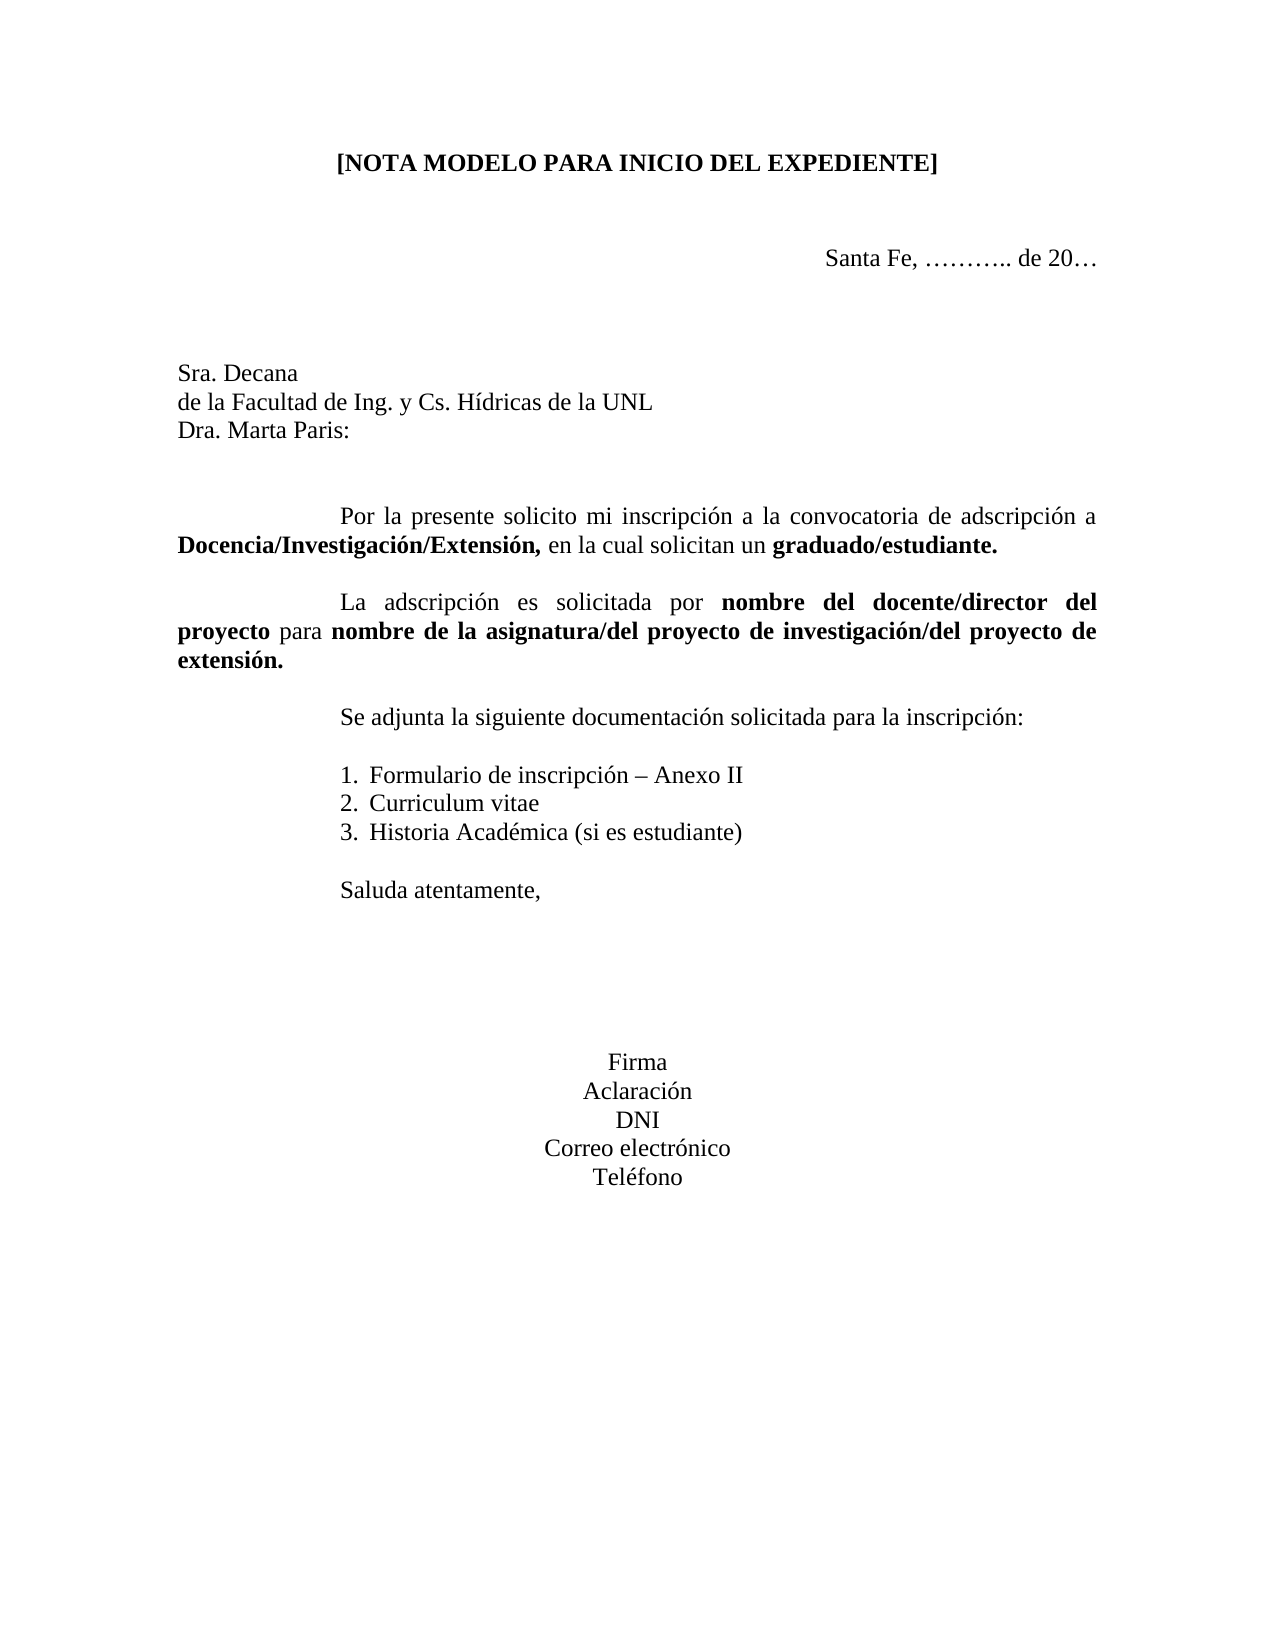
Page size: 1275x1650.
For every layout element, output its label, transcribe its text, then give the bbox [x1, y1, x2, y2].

text [NOTA MODELO PARA INICIO DEL EXPEDIENTE] [177, 148, 1098, 176]
text La adscripción es solicitada por nombre del docente/director del proyecto para nombre de la asignatura/del proyecto de investigación/del proyecto de extensión. [177, 587, 1098, 673]
text de la Facultad de Ing. y Cs. Hídricas de la UNL [177, 387, 1098, 416]
text Firma [177, 1047, 1098, 1076]
text Por la presente solicito mi inscripción a la convocatoria de adscripción a Docencia/Investigación/Extensión, en la cual solicitan un graduado/estudiante. [177, 501, 1098, 558]
text Dra. Marta Paris: [177, 416, 1098, 444]
list Formulario de inscripción – Anexo II [340, 760, 1098, 788]
list Historia Académica (si es estudiante) [340, 817, 1098, 846]
text Aclaración [177, 1076, 1098, 1105]
text Santa Fe, ……….. de 20… [177, 243, 1098, 272]
text DNI [177, 1105, 1098, 1133]
list Curriculum vitae [340, 788, 1098, 817]
text Teléfono [177, 1162, 1098, 1191]
text Correo electrónico [177, 1133, 1098, 1162]
text Se adjunta la siguiente documentación solicitada para la inscripción: [177, 702, 1098, 731]
text Saluda atentamente, [340, 875, 1098, 903]
text Sra. Decana [177, 358, 1098, 387]
